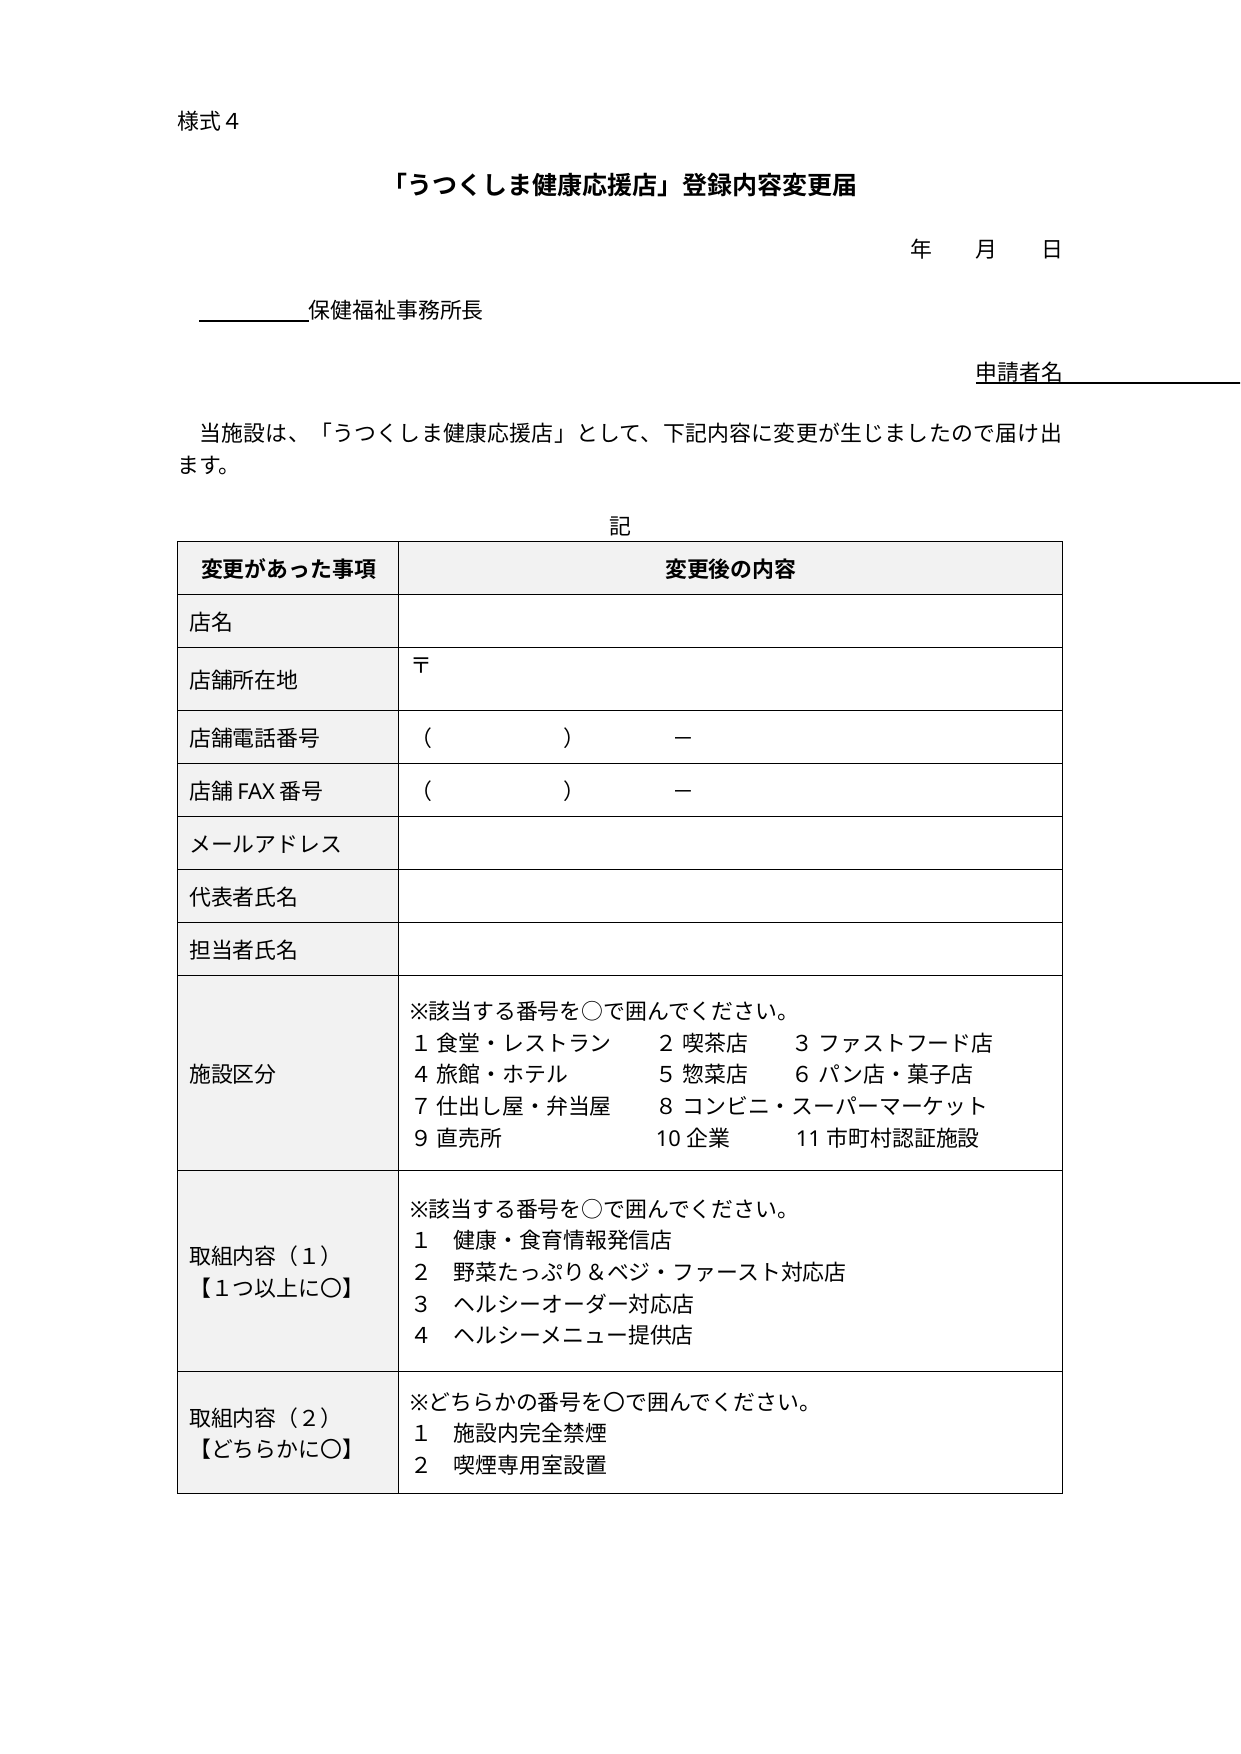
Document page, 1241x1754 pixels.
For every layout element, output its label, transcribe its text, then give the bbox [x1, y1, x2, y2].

text 様式４ [177, 104, 1063, 136]
table_cell [399, 817, 1062, 869]
table_cell 取組内容（１） 【１つ以上に〇】 [178, 1171, 398, 1371]
text 保健福祉事務所長 [177, 293, 1063, 325]
table_cell [399, 923, 1062, 975]
table_cell [399, 595, 1062, 647]
table_cell [399, 870, 1062, 922]
table_cell 店舗電話番号 [178, 711, 398, 763]
table_cell 店舗FAX番号 [178, 764, 398, 816]
table_cell 取組内容（２） 【どちらかに〇】 [178, 1372, 398, 1493]
table_cell 担当者氏名 [178, 923, 398, 975]
table_cell 店舗所在地 [178, 648, 398, 710]
table_header 変更後の内容 [399, 542, 1062, 594]
table_cell ※該当する番号を○で囲んでください。 １ 健康・食育情報発信店 ２ 野菜たっぷり＆ベジ・ファースト対応店 ３ ヘルシーオーダー対応店 ４ ヘルシーメニュー提供店 [399, 1171, 1062, 1371]
table_cell 〒 [399, 648, 1062, 710]
text 当施設は、「うつくしま健康応援店」として、下記内容に変更が生じましたので届け出ます。 [177, 416, 1063, 479]
table_cell ※どちらかの番号を〇で囲んでください。 １ 施設内完全禁煙 ２ 喫煙専用室設置 [399, 1372, 1062, 1493]
table_cell メールアドレス [178, 817, 398, 869]
table_cell 施設区分 [178, 976, 398, 1170]
table_header 変更があった事項 [178, 542, 398, 594]
table_cell 代表者氏名 [178, 870, 398, 922]
text 申請者名 [177, 355, 1063, 386]
table_cell （ ） － [399, 711, 1062, 763]
table_cell （ ） － [399, 764, 1062, 816]
text 「うつくしま健康応援店」登録内容変更届 [177, 166, 1063, 202]
table_cell 店名 [178, 595, 398, 647]
text 記 [177, 509, 1063, 541]
text 年 月 日 [177, 232, 1063, 263]
table_cell ※該当する番号を○で囲んでください。 １ 食堂・レストラン ２ 喫茶店 ３ ファストフード店 ４ 旅館・ホテル ５ 惣菜店 ６ パン店・菓子店 ７ 仕出し屋・弁当屋 ８ コンビニ・スーパーマーケット ９ 直売所 10 企業 11 市町村認証施設 [399, 976, 1062, 1170]
